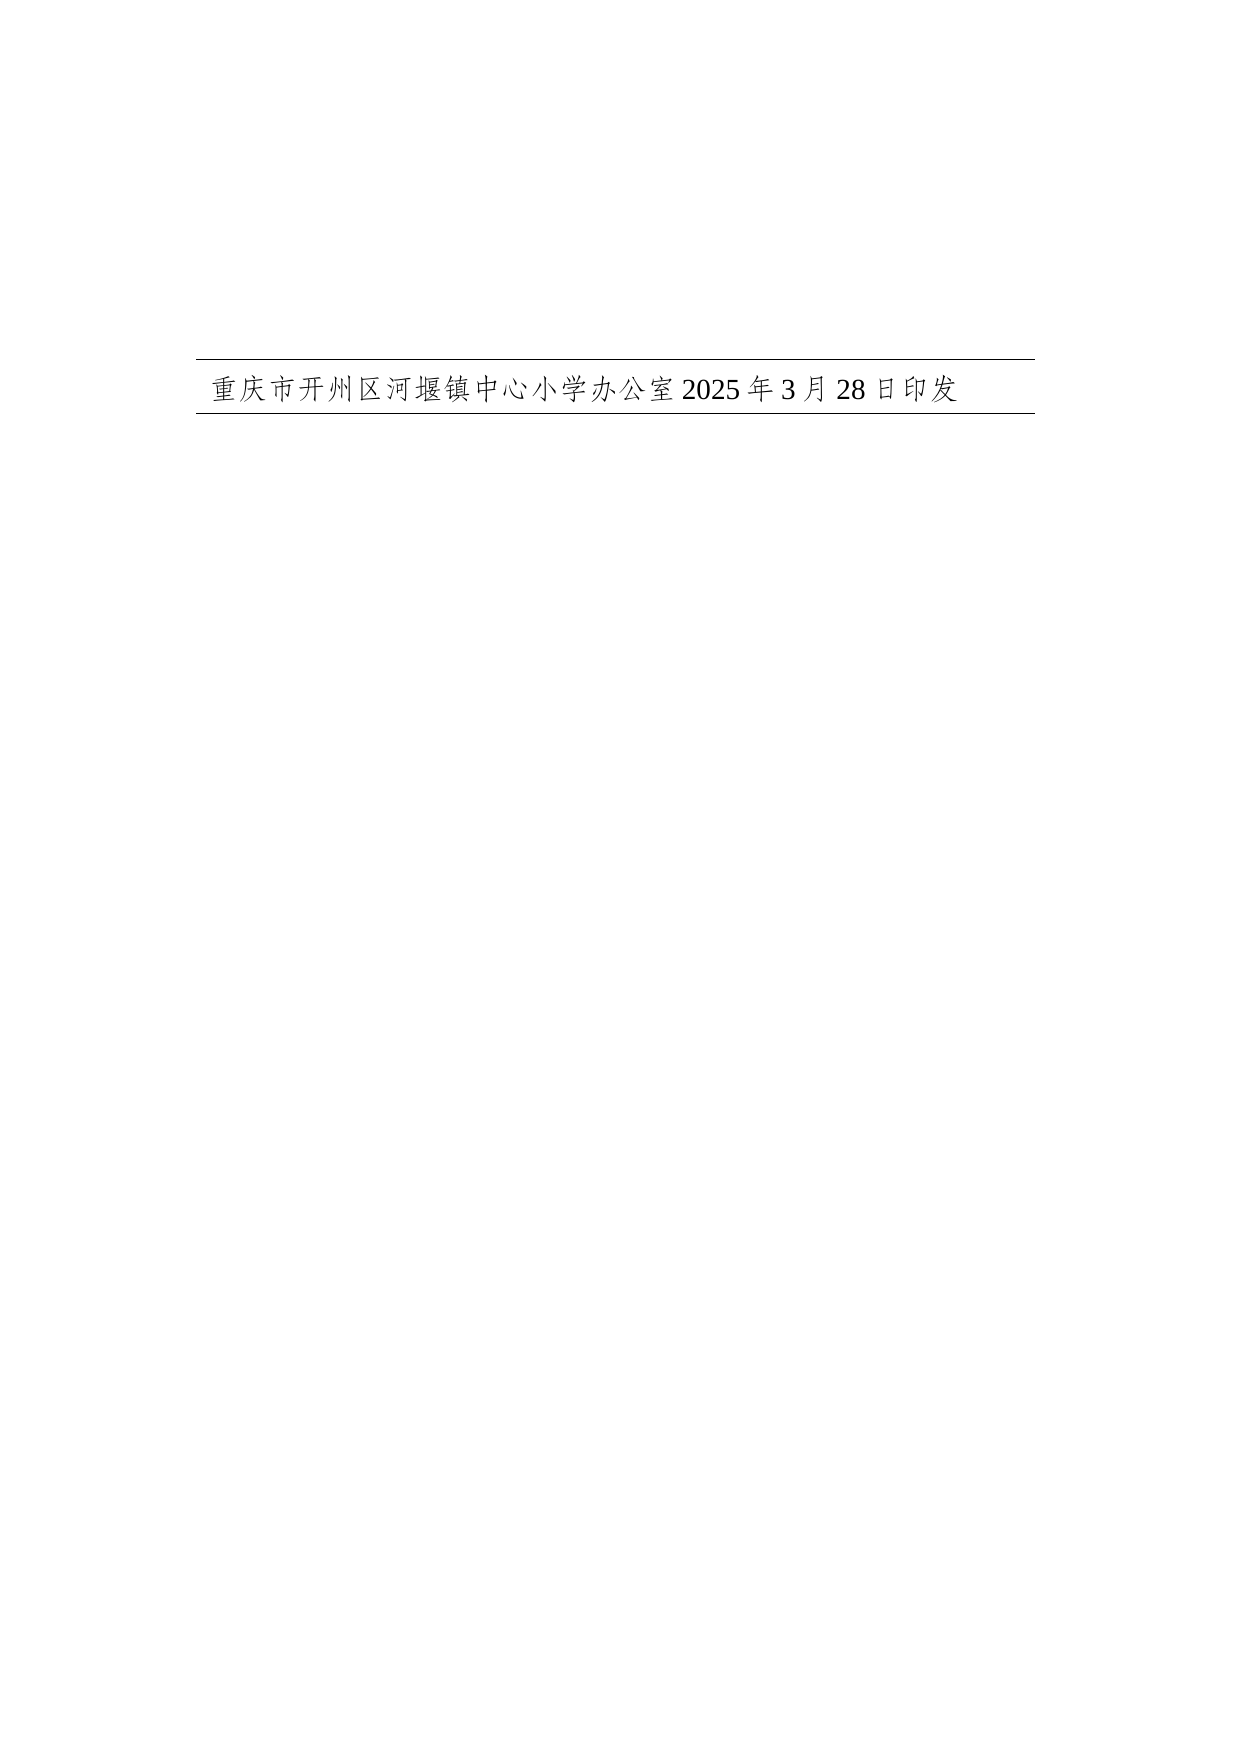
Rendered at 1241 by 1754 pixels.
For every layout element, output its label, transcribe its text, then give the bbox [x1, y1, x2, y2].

text 重庆市开州区河堰镇中心小学办公室2025年3月28日印发 [187, 357, 1053, 422]
